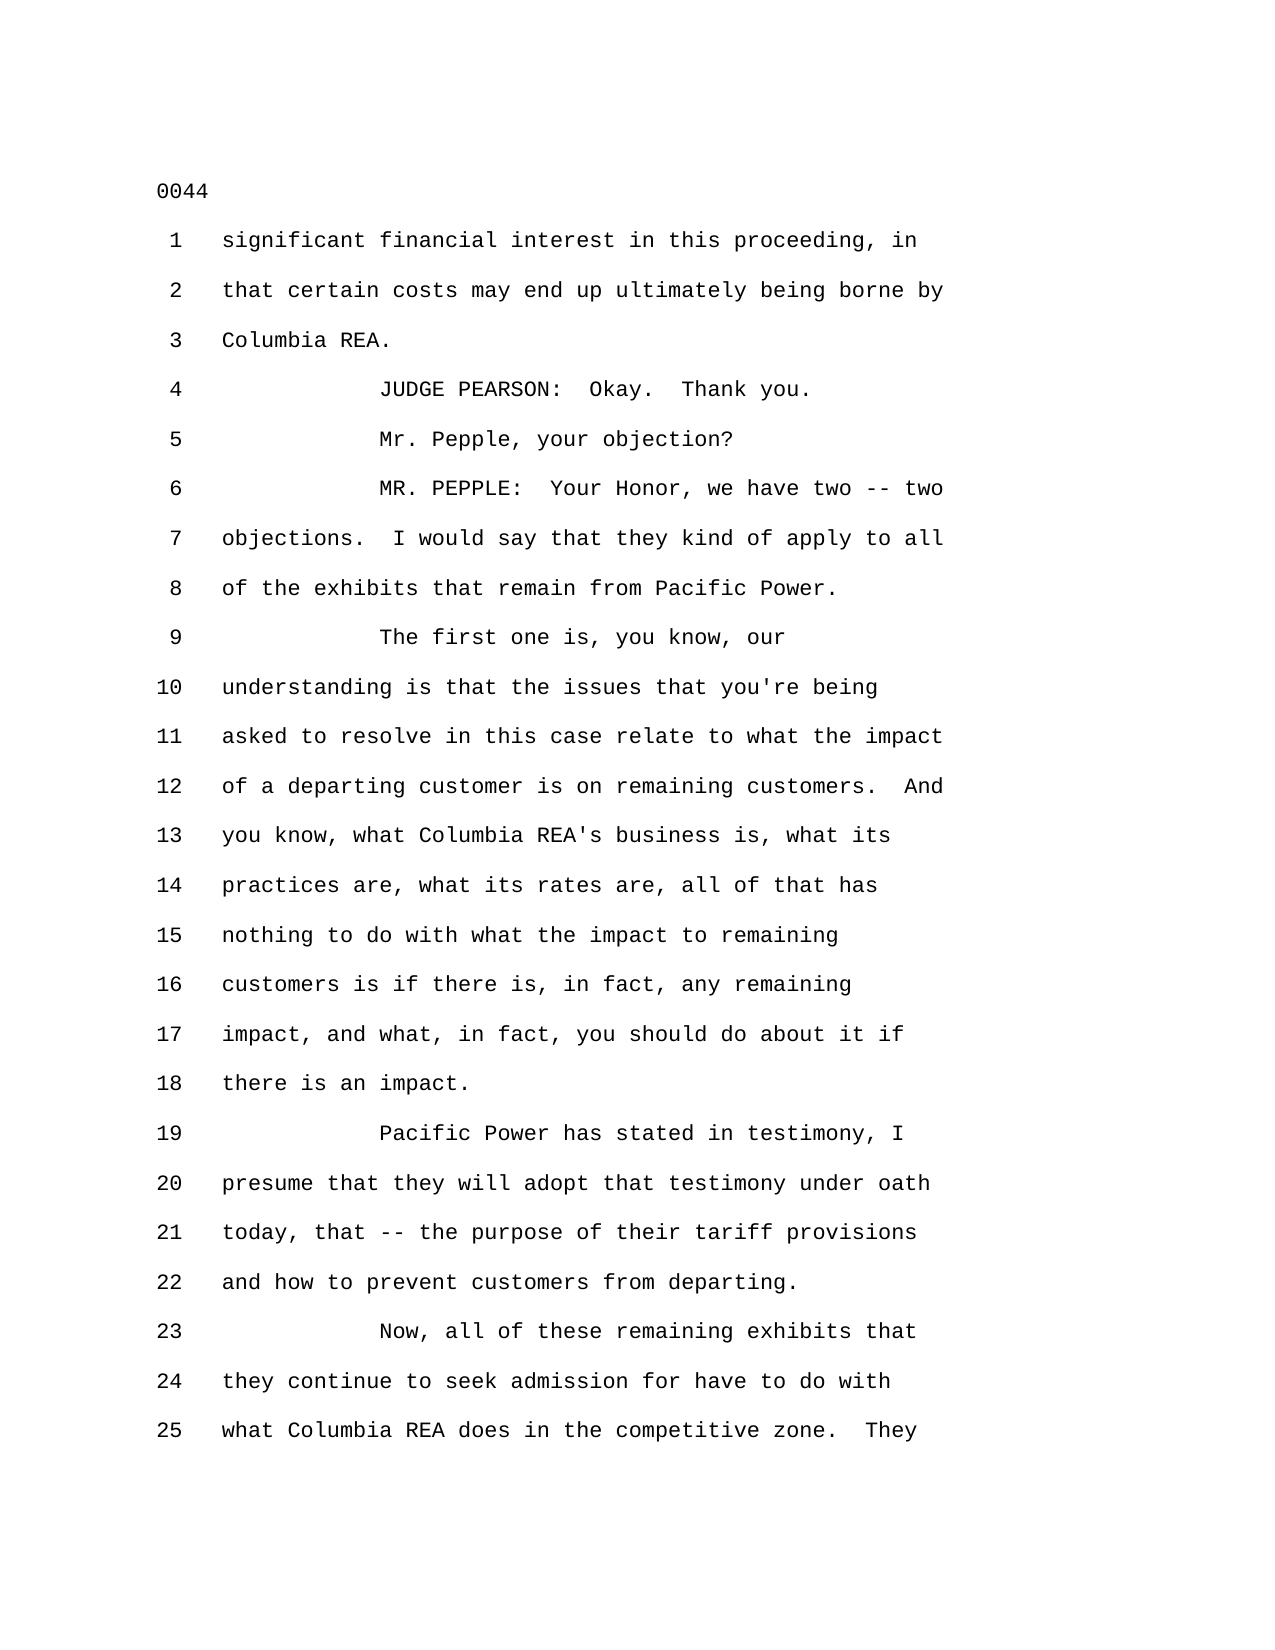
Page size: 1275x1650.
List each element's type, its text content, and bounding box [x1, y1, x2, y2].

text 1 significant financial interest in this proceeding, in [156, 229, 1119, 254]
text 7 objections. I would say that they kind of apply to all [156, 527, 1119, 552]
text 15 nothing to do with what the impact to remaining [156, 924, 1119, 948]
text 13 you know, what Columbia REA's business is, what its [156, 824, 1119, 849]
text 22 and how to prevent customers from departing. [156, 1271, 1119, 1296]
text 3 Columbia REA. [156, 329, 1119, 353]
text 24 they continue to seek admission for have to do with [156, 1370, 1119, 1395]
text 18 there is an impact. [156, 1072, 1119, 1097]
text 14 practices are, what its rates are, all of that has [156, 874, 1119, 899]
text 0044 [156, 180, 1119, 205]
text 10 understanding is that the issues that you're being [156, 676, 1119, 701]
text 17 impact, and what, in fact, you should do about it if [156, 1023, 1119, 1048]
text 5 Mr. Pepple, your objection? [156, 428, 1119, 453]
text 4 JUDGE PEARSON: Okay. Thank you. [156, 378, 1119, 403]
text 8 of the exhibits that remain from Pacific Power. [156, 577, 1119, 601]
text 19 Pacific Power has stated in testimony, I [156, 1122, 1119, 1147]
text 11 asked to resolve in this case relate to what the impact [156, 725, 1119, 750]
text 16 customers is if there is, in fact, any remaining [156, 973, 1119, 998]
text 6 MR. PEPPLE: Your Honor, we have two -- two [156, 477, 1119, 502]
text 12 of a departing customer is on remaining customers. And [156, 775, 1119, 800]
text 20 presume that they will adopt that testimony under oath [156, 1172, 1119, 1196]
text 9 The first one is, you know, our [156, 626, 1119, 651]
text 23 Now, all of these remaining exhibits that [156, 1320, 1119, 1345]
text 25 what Columbia REA does in the competitive zone. They [156, 1419, 1119, 1444]
text 2 that certain costs may end up ultimately being borne by [156, 279, 1119, 304]
text 21 today, that -- the purpose of their tariff provisions [156, 1221, 1119, 1246]
